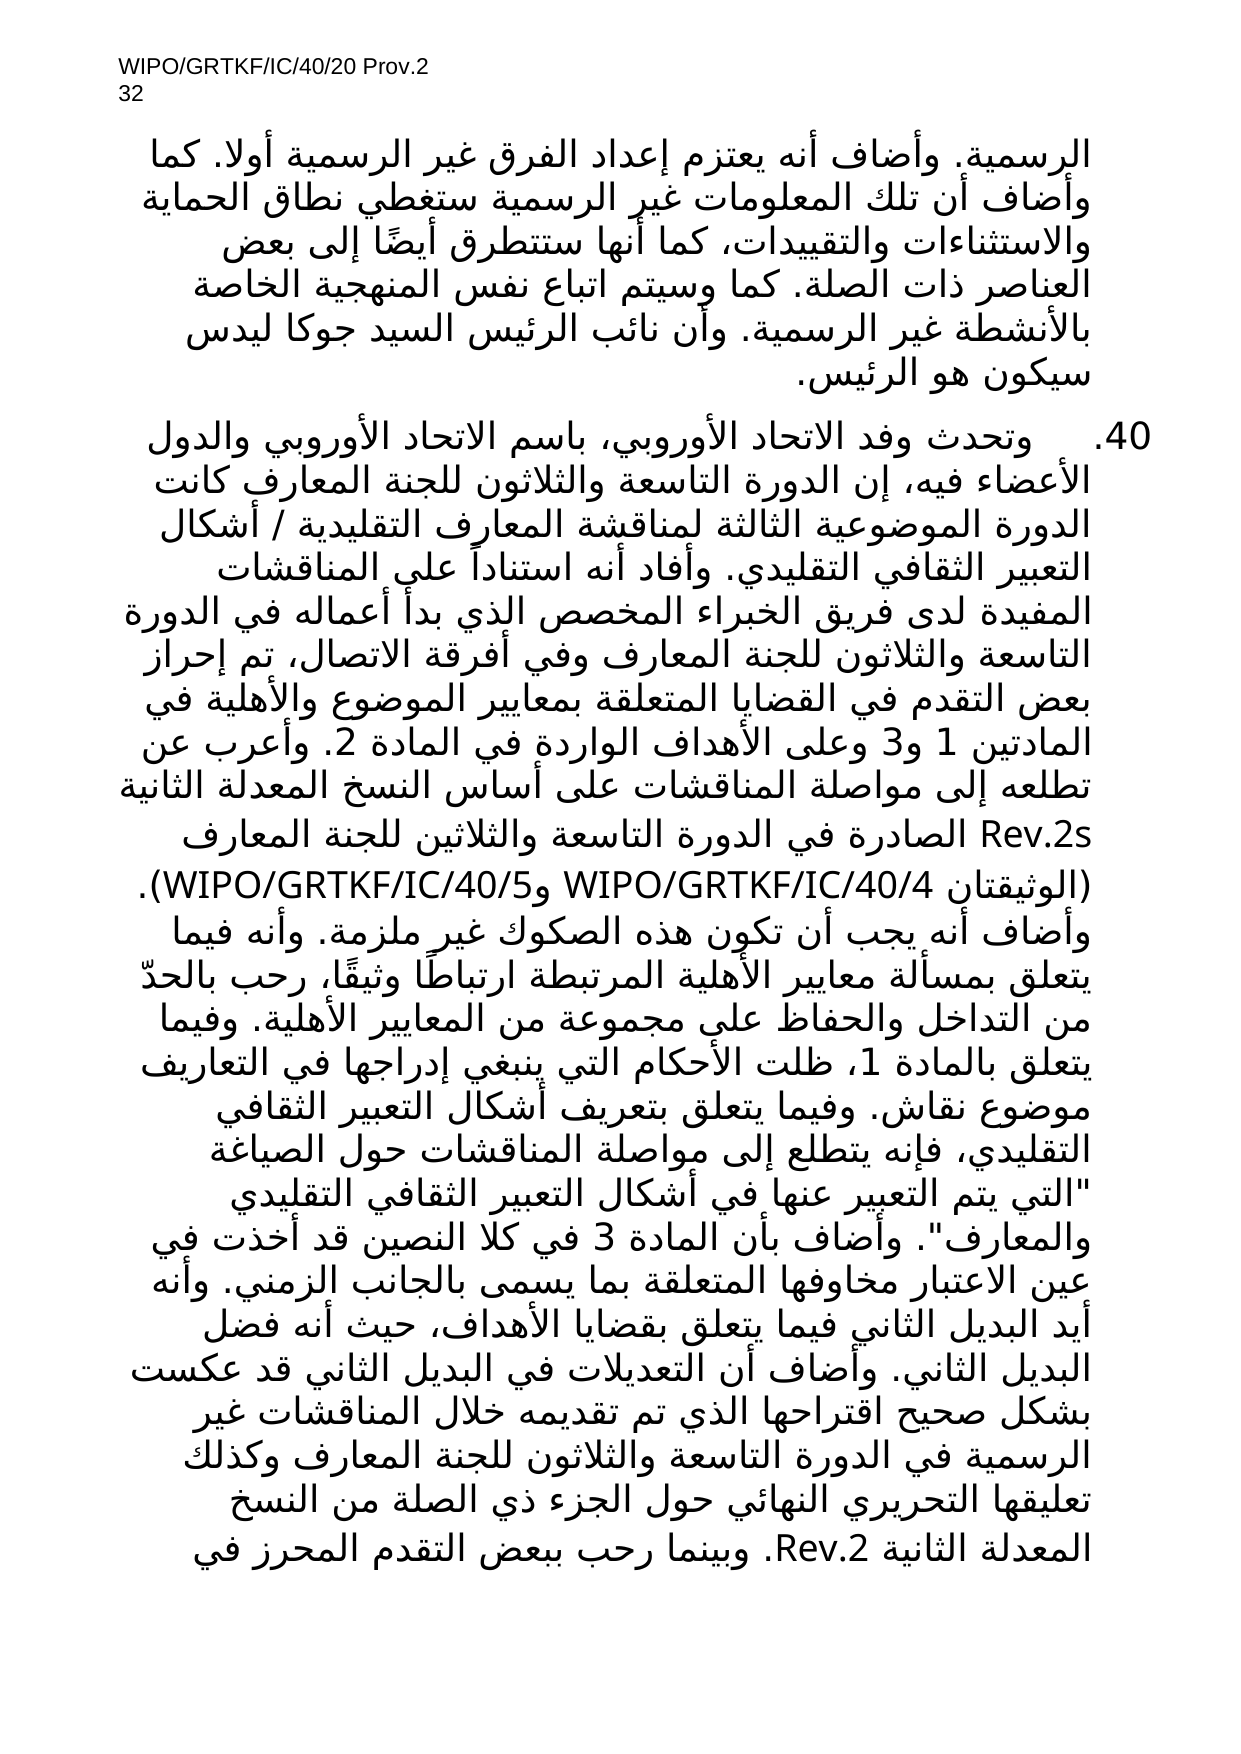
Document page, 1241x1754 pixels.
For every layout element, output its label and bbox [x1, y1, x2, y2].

text [118, 132, 1092, 394]
text [118, 415, 1092, 1572]
